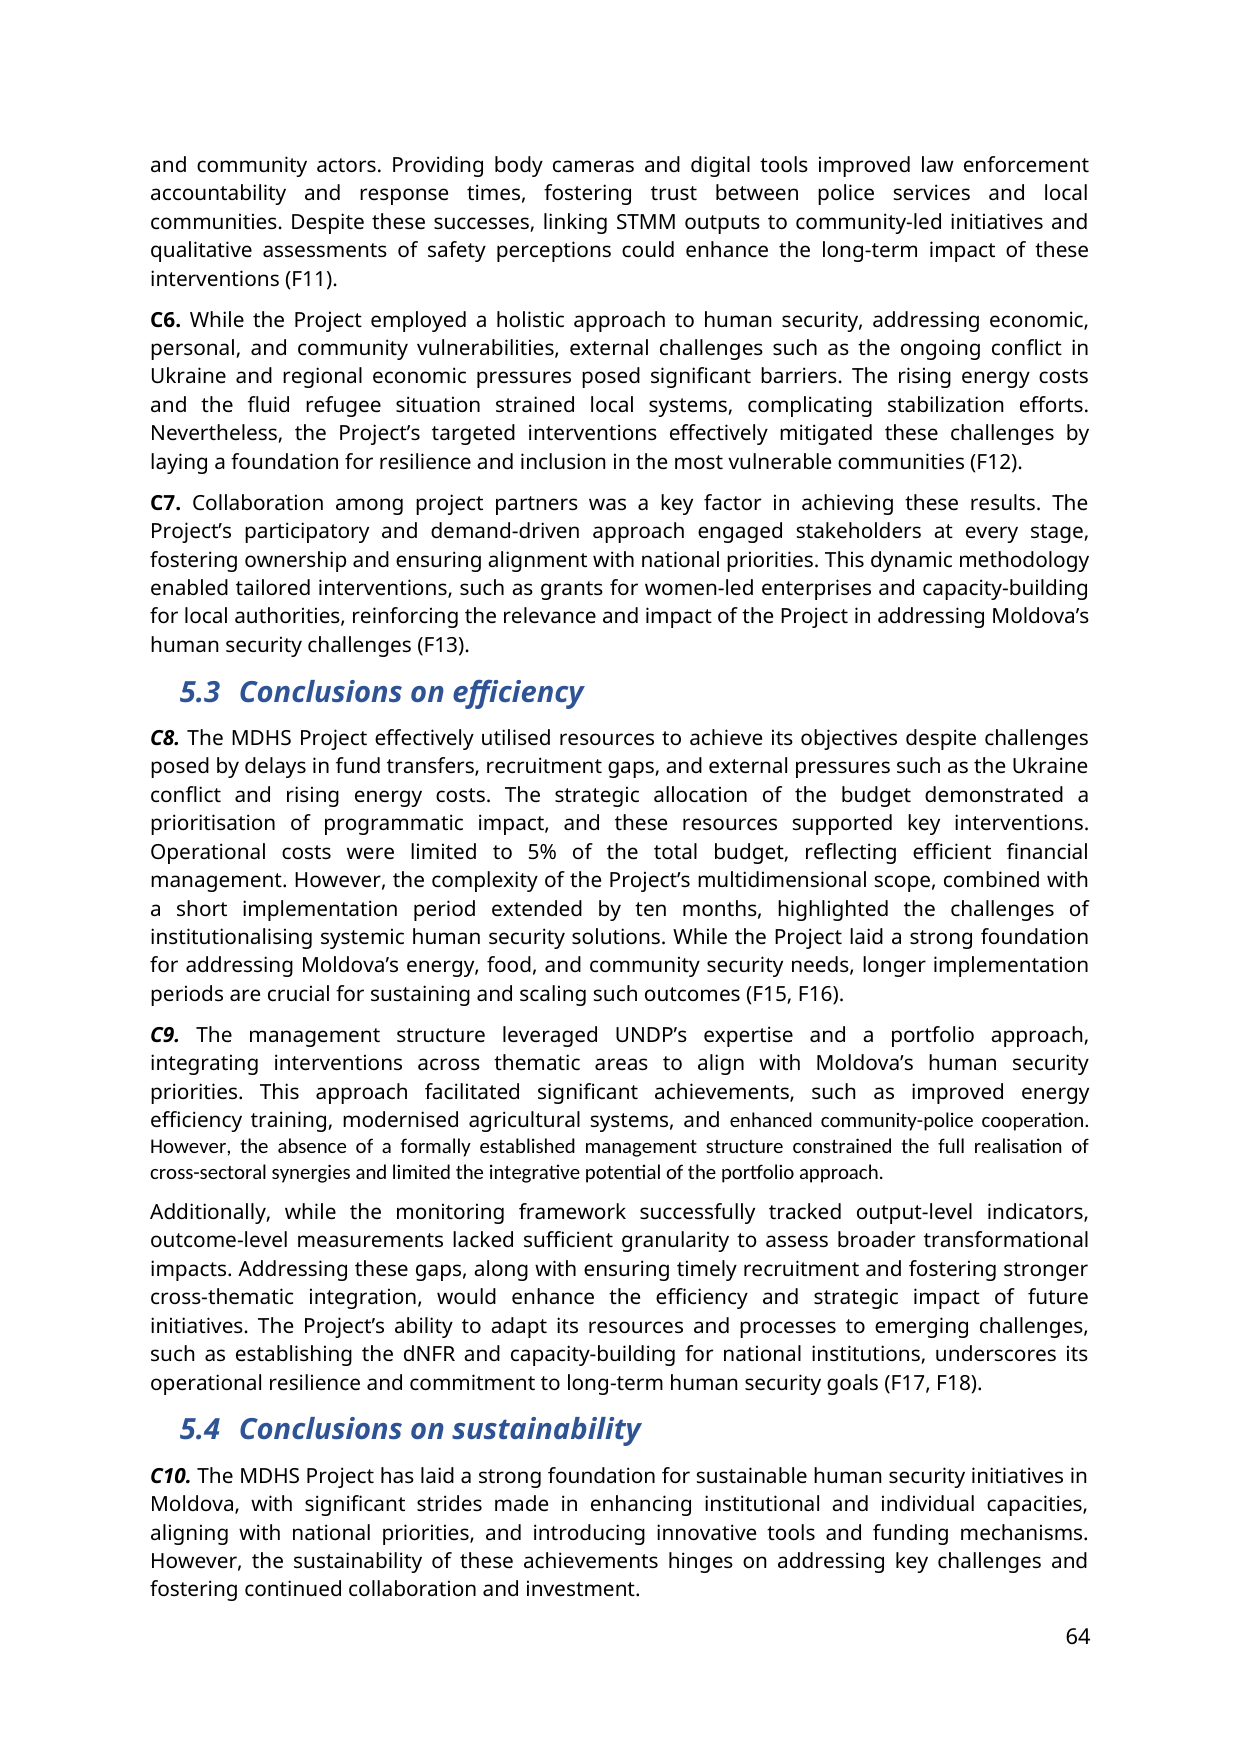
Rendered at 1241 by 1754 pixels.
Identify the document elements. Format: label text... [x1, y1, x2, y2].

subtitle Conclusions on efficiency [179, 671, 1090, 711]
text Additionally, while the monitoring framework successfully tracked output-level indicators, outcome-level measurements lacked sufficient granularity to assess broader transformational impacts. Addressing these gaps, along with ensuring timely recruitment and fostering stronger cross-thematic integration, would enhance the efficiency and strategic impact of future initiatives. The Project’s ability to adapt its resources and processes to emerging challenges, such as establishing the dNFR and capacity-building for national institutions, underscores its operational resilience and commitment to long-term human security goals (F17, F18). [150, 1197, 1090, 1396]
text C6. While the Project employed a holistic approach to human security, addressing economic, personal, and community vulnerabilities, external challenges such as the ongoing conflict in Ukraine and regional economic pressures posed significant barriers. The rising energy costs and the fluid refugee situation strained local systems, complicating stabilization efforts. Nevertheless, the Project’s targeted interventions effectively mitigated these challenges by laying a foundation for resilience and inclusion in the most vulnerable communities (F12). [150, 305, 1090, 475]
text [150, 150, 1090, 292]
text C7. Collaboration among project partners was a key factor in achieving these results. The Project’s participatory and demand-driven approach engaged stakeholders at every stage, fostering ownership and ensuring alignment with national priorities. This dynamic methodology enabled tailored interventions, such as grants for women-led enterprises and capacity-building for local authorities, reinforcing the relevance and impact of the Project in addressing Moldova’s human security challenges (F13). [150, 488, 1090, 658]
subtitle Conclusions on sustainability [179, 1409, 1090, 1448]
text C8. The MDHS Project effectively utilised resources to achieve its objectives despite challenges posed by delays in fund transfers, recruitment gaps, and external pressures such as the Ukraine conflict and rising energy costs. The strategic allocation of the budget demonstrated a prioritisation of programmatic impact, and these resources supported key interventions. Operational costs were limited to 5% of the total budget, reflecting efficient financial management. However, the complexity of the Project’s multidimensional scope, combined with a short implementation period extended by ten months, highlighted the challenges of institutionalising systemic human security solutions. While the Project laid a strong foundation for addressing Moldova’s energy, food, and community security needs, longer implementation periods are crucial for sustaining and scaling such outcomes (F15, F16). [150, 723, 1090, 1007]
text C9. The management structure leveraged UNDP’s expertise and a portfolio approach, integrating interventions across thematic areas to align with Moldova’s human security priorities. This approach facilitated significant achievements, such as improved energy efficiency training, modernised agricultural systems, and enhanced community-police cooperation. However, the absence of a formally established management structure constrained the full realisation of cross-sectoral synergies and limited the integrative potential of the portfolio approach. [150, 1020, 1090, 1184]
text C10. The MDHS Project has laid a strong foundation for sustainable human security initiatives in Moldova, with significant strides made in enhancing institutional and individual capacities, aligning with national priorities, and introducing innovative tools and funding mechanisms. However, the sustainability of these achievements hinges on addressing key challenges and fostering continued collaboration and investment. [150, 1461, 1090, 1603]
